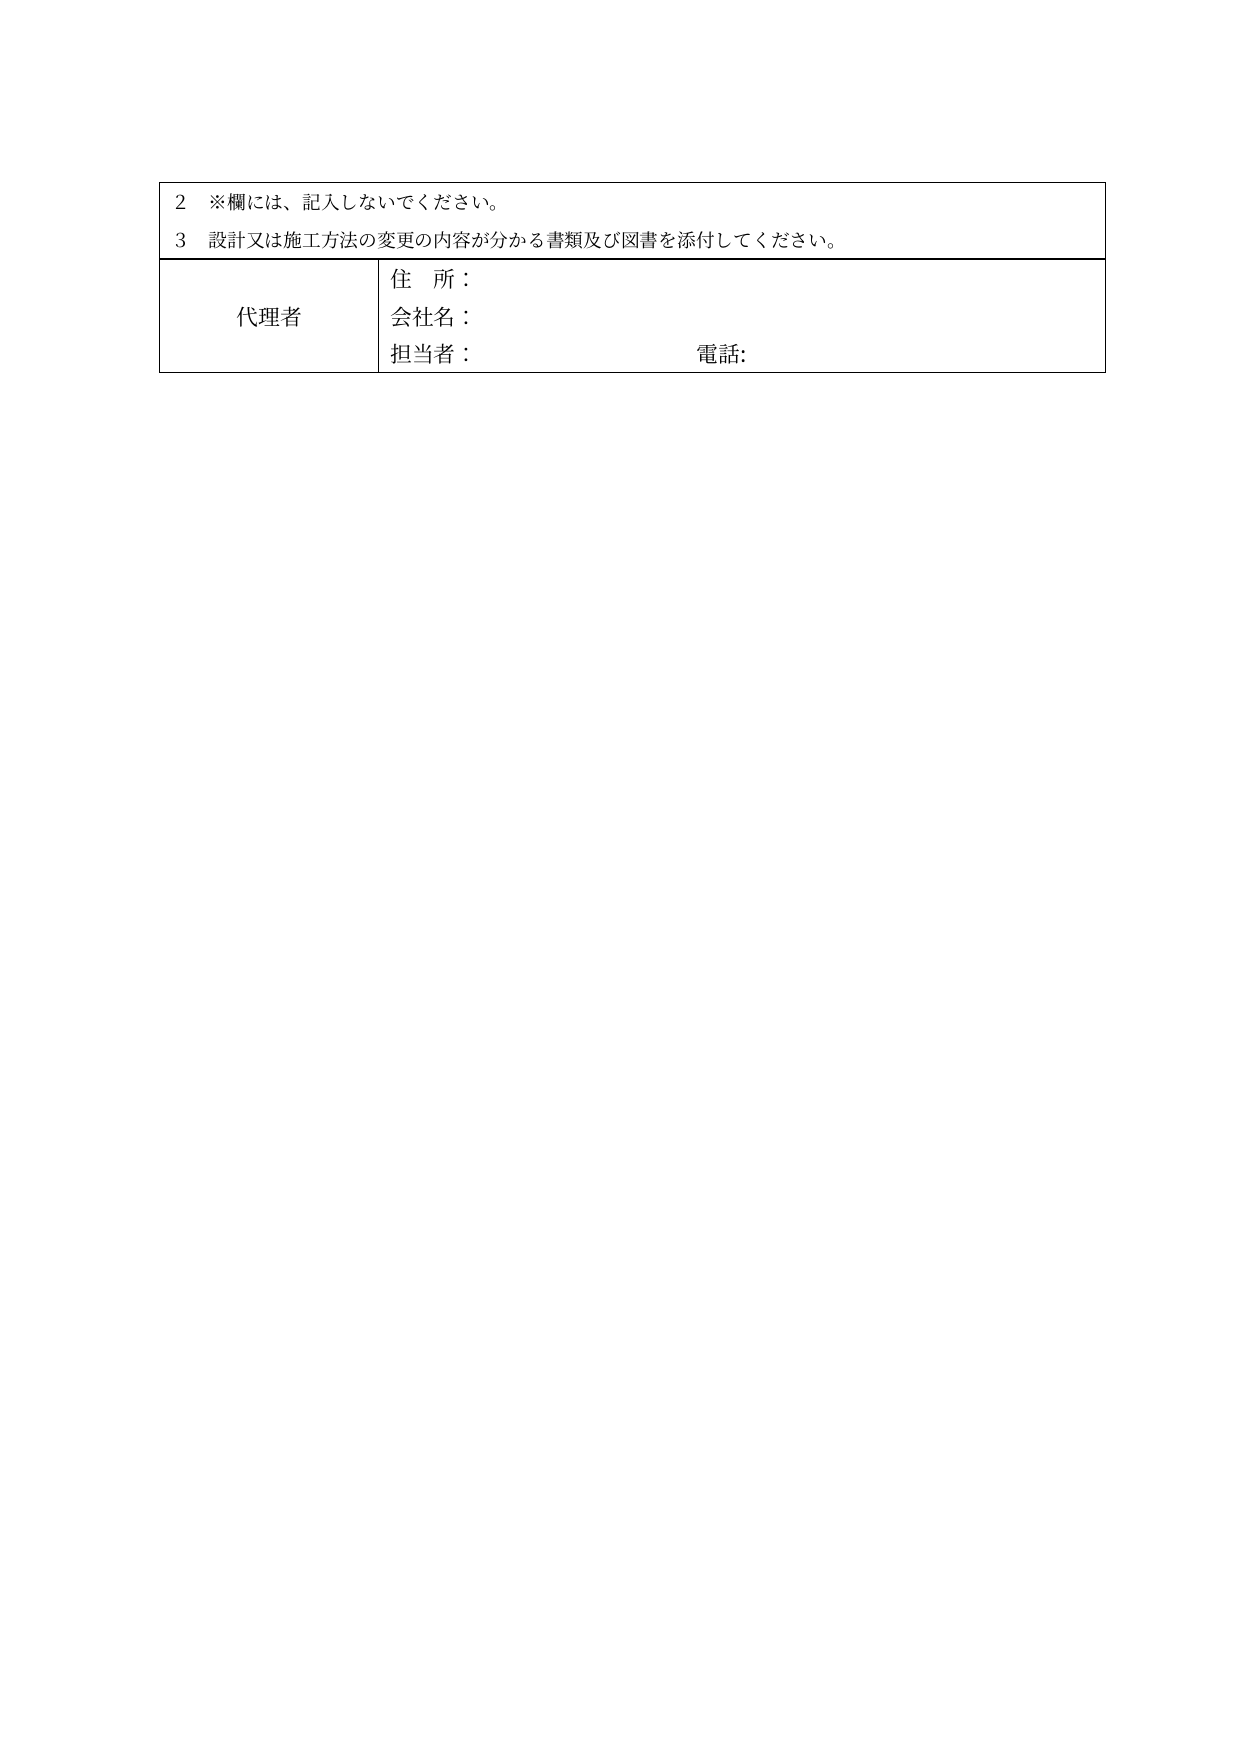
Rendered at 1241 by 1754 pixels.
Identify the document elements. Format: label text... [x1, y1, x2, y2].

table_cell 代理者 [160, 260, 378, 372]
table_cell 住 所： 会社名： 担当者： 電話: [379, 260, 1105, 372]
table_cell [160, 183, 1105, 258]
